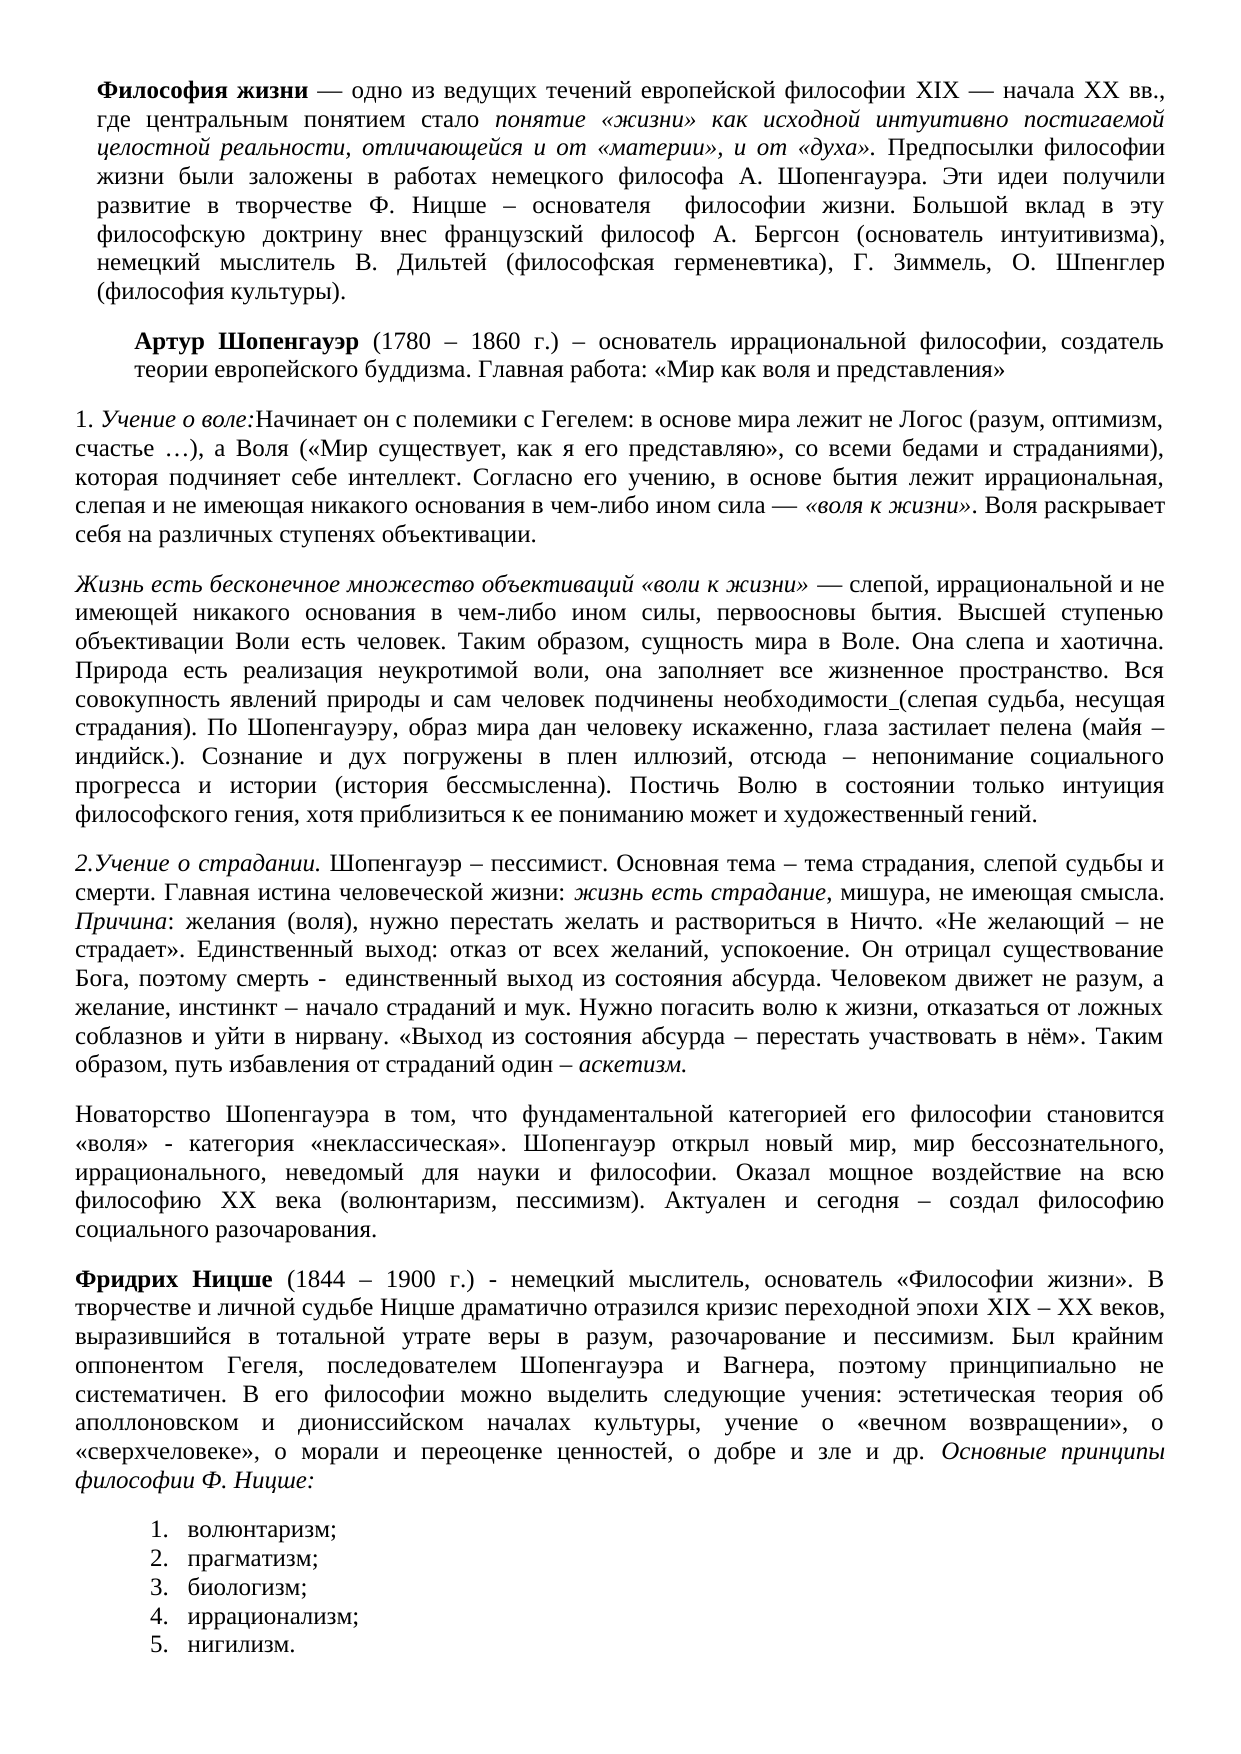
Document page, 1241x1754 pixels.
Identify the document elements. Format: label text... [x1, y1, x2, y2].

text Жизнь есть бесконечное множество объективаций «воли к жизни» — слепой, иррациональной и не имеющей никакого основания в чем-либо ином силы, первоосновы бытия. Высшей ступенью объективации Воли есть человек. Таким образом, сущность мира в Воле. Она слепа и хаотична. Природа есть реализация неукротимой воли, она заполняет все жизненное пространство. Вся совокупность явлений природы и сам человек подчинены необходимости (слепая судьба, несущая страдания). По Шопенгауэру, образ мира дан человеку искаженно, глаза застилает пелена (майя – индийск.). Сознание и дух погружены в плен иллюзий, отсюда – непонимание социального прогресса и истории (история бессмысленна). Постичь Волю в состоянии только интуиция философского гения, хотя приблизиться к ее пониманию может и художественный гений. [75, 569, 1165, 827]
list нигилизм. [150, 1629, 1165, 1658]
text 2.Учение о страдании. Шопенгауэр – пессимист. Основная тема – тема страдания, слепой судьбы и смерти. Главная истина человеческой жизни: жизнь есть страдание, мишура, не имеющая смысла. Причина: желания (воля), нужно перестать желать и раствориться в Ничто. «Не желающий – не страдает». Единственный выход: отказ от всех желаний, успокоение. Он отрицал существование Бога, поэтому смерть - единственный выход из состояния абсурда. Человеком движет не разум, а желание, инстинкт – начало страданий и мук. Нужно погасить волю к жизни, отказаться от ложных соблазнов и уйти в нирвану. «Выход из состояния абсурда – перестать участвовать в нём». Таким образом, путь избавления от страданий один – аскетизм. [75, 848, 1165, 1078]
text Фридрих Ницше (1844 – 1900 г.) - немецкий мыслитель, основатель «Философии жизни». В творчестве и личной судьбе Ницше драматично отразился кризис переходной эпохи XIX – XX веков, выразившийся в тотальной утрате веры в разум, разочарование и пессимизм. Был крайним оппонентом Гегеля, последователем Шопенгауэра и Вагнера, поэтому принципиально не систематичен. В его философии можно выделить следующие учения: эстетическая теория об аполлоновском и диониссийском началах культуры, учение о «вечном возвращении», о «сверхчеловеке», о морали и переоценке ценностей, о добре и зле и др. Основные принципы философии Ф. Ницше: [75, 1264, 1165, 1494]
list волюнтаризм; [150, 1514, 1165, 1543]
text Артур Шопенгауэр (1780 – 1860 г.) – основатель иррациональной философии, создатель теории европейского буддизма. Главная работа: «Мир как воля и представления» [134, 326, 1165, 383]
list прагматизм; [150, 1543, 1165, 1572]
text Философия жизни — одно из ведущих течений европейской философии XIX — начала XX вв., где центральным понятием стало понятие «жизни» как исходной интуитивно постигаемой целостной реальности, отличающейся и от «материи», и от «духа». Предпосылки философии жизни были заложены в работах немецкого философа А. Шопенгауэра. Эти идеи получили развитие в творчестве Ф. Ницше – основателя философии жизни. Большой вклад в эту философскую доктрину внес французский философ А. Бергсон (основатель интуитивизма), немецкий мыслитель В. Дильтей (философская герменевтика), Г. Зиммель, О. Шпенглер (философия культуры). [97, 75, 1165, 305]
list иррационализм; [150, 1601, 1165, 1629]
text 1. Учение о воле:Начинает он с полемики с Гегелем: в основе мира лежит не Логос (разум, оптимизм, счастье …), а Воля («Мир существует, как я его представляю», со всеми бедами и страданиями), которая подчиняет себе интеллект. Согласно его учению, в основе бытия лежит иррациональная, слепая и не имеющая никакого основания в чем-либо ином сила — «воля к жизни». Воля раскрывает себя на различных ступенях объективации. [75, 404, 1165, 548]
text Новаторство Шопенгауэра в том, что фундаментальной категорией его философии становится «воля» - категория «неклассическая». Шопенгауэр открыл новый мир, мир бессознательного, иррационального, неведомый для науки и философии. Оказал мощное воздействие на всю философию XX века (волюнтаризм, пессимизм). Актуален и сегодня – создал философию социального разочарования. [75, 1099, 1165, 1243]
list биологизм; [150, 1572, 1165, 1601]
